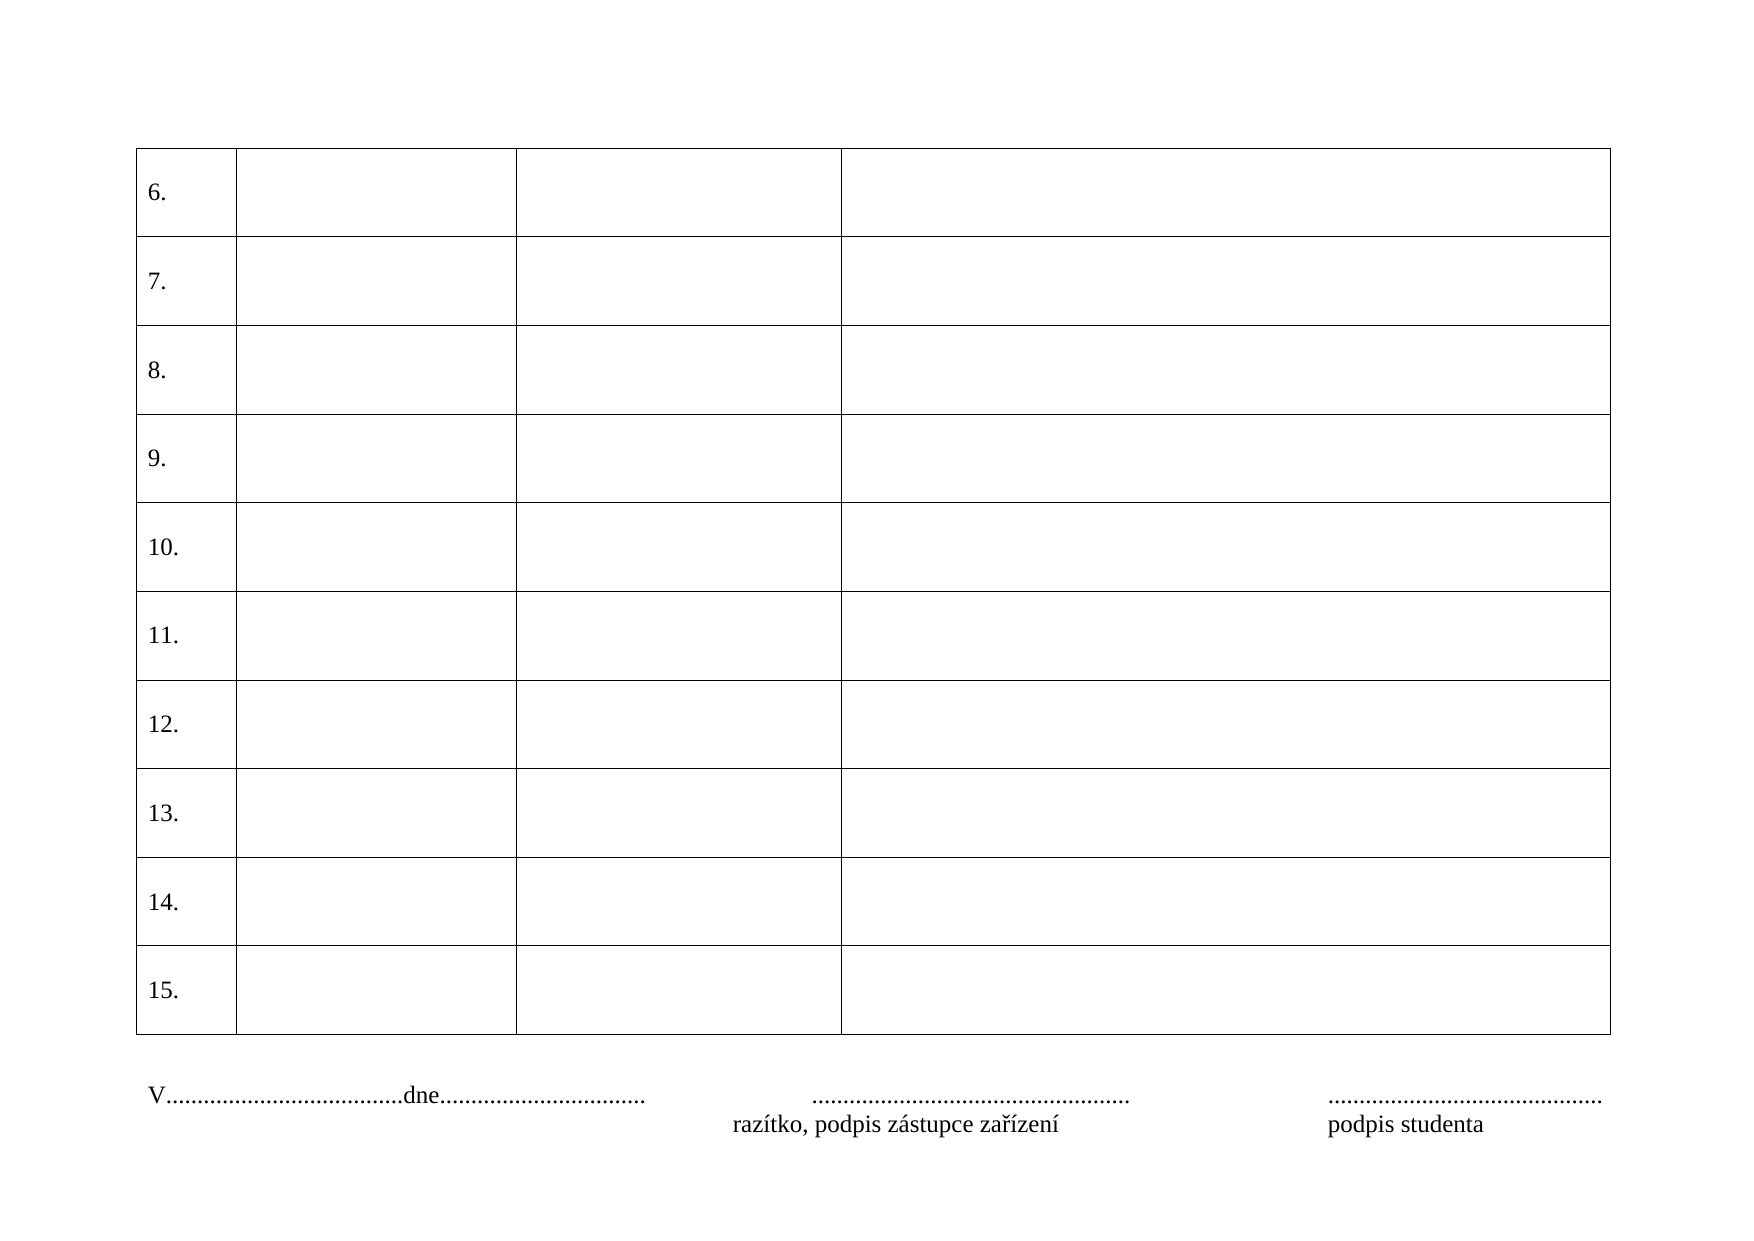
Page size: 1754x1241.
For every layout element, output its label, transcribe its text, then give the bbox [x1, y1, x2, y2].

table_cell [237, 326, 516, 413]
table_cell [842, 237, 1610, 325]
table_cell 13. [137, 769, 236, 857]
table_cell [517, 149, 841, 236]
table_cell [517, 415, 841, 502]
table_cell 15. [137, 946, 236, 1034]
table_cell [517, 237, 841, 325]
table_cell [842, 415, 1610, 502]
table_cell [237, 946, 516, 1034]
table_cell [237, 149, 516, 236]
table_cell [842, 149, 1610, 236]
table_cell 11. [137, 592, 236, 679]
table_cell [237, 681, 516, 768]
table_cell [842, 503, 1610, 591]
table_cell [517, 946, 841, 1034]
table_cell 6. [137, 149, 236, 236]
table_cell [237, 592, 516, 679]
table_cell [237, 858, 516, 945]
table_cell [237, 237, 516, 325]
table_cell [517, 503, 841, 591]
table_cell [237, 503, 516, 591]
table_cell [237, 415, 516, 502]
table_cell [842, 858, 1610, 945]
table_cell [517, 592, 841, 679]
table_cell [517, 769, 841, 857]
table_cell [842, 769, 1610, 857]
table_cell 14. [137, 858, 236, 945]
table_cell [517, 326, 841, 413]
table_cell [842, 592, 1610, 679]
table_cell 10. [137, 503, 236, 591]
table_cell 9. [137, 415, 236, 502]
table_cell [842, 946, 1610, 1034]
table_cell 8. [137, 326, 236, 413]
table_cell [237, 769, 516, 857]
table_cell 7. [137, 237, 236, 325]
table_cell [842, 326, 1610, 413]
table_cell [517, 858, 841, 945]
table_cell [842, 681, 1610, 768]
table_cell 12. [137, 681, 236, 768]
table_cell [517, 681, 841, 768]
